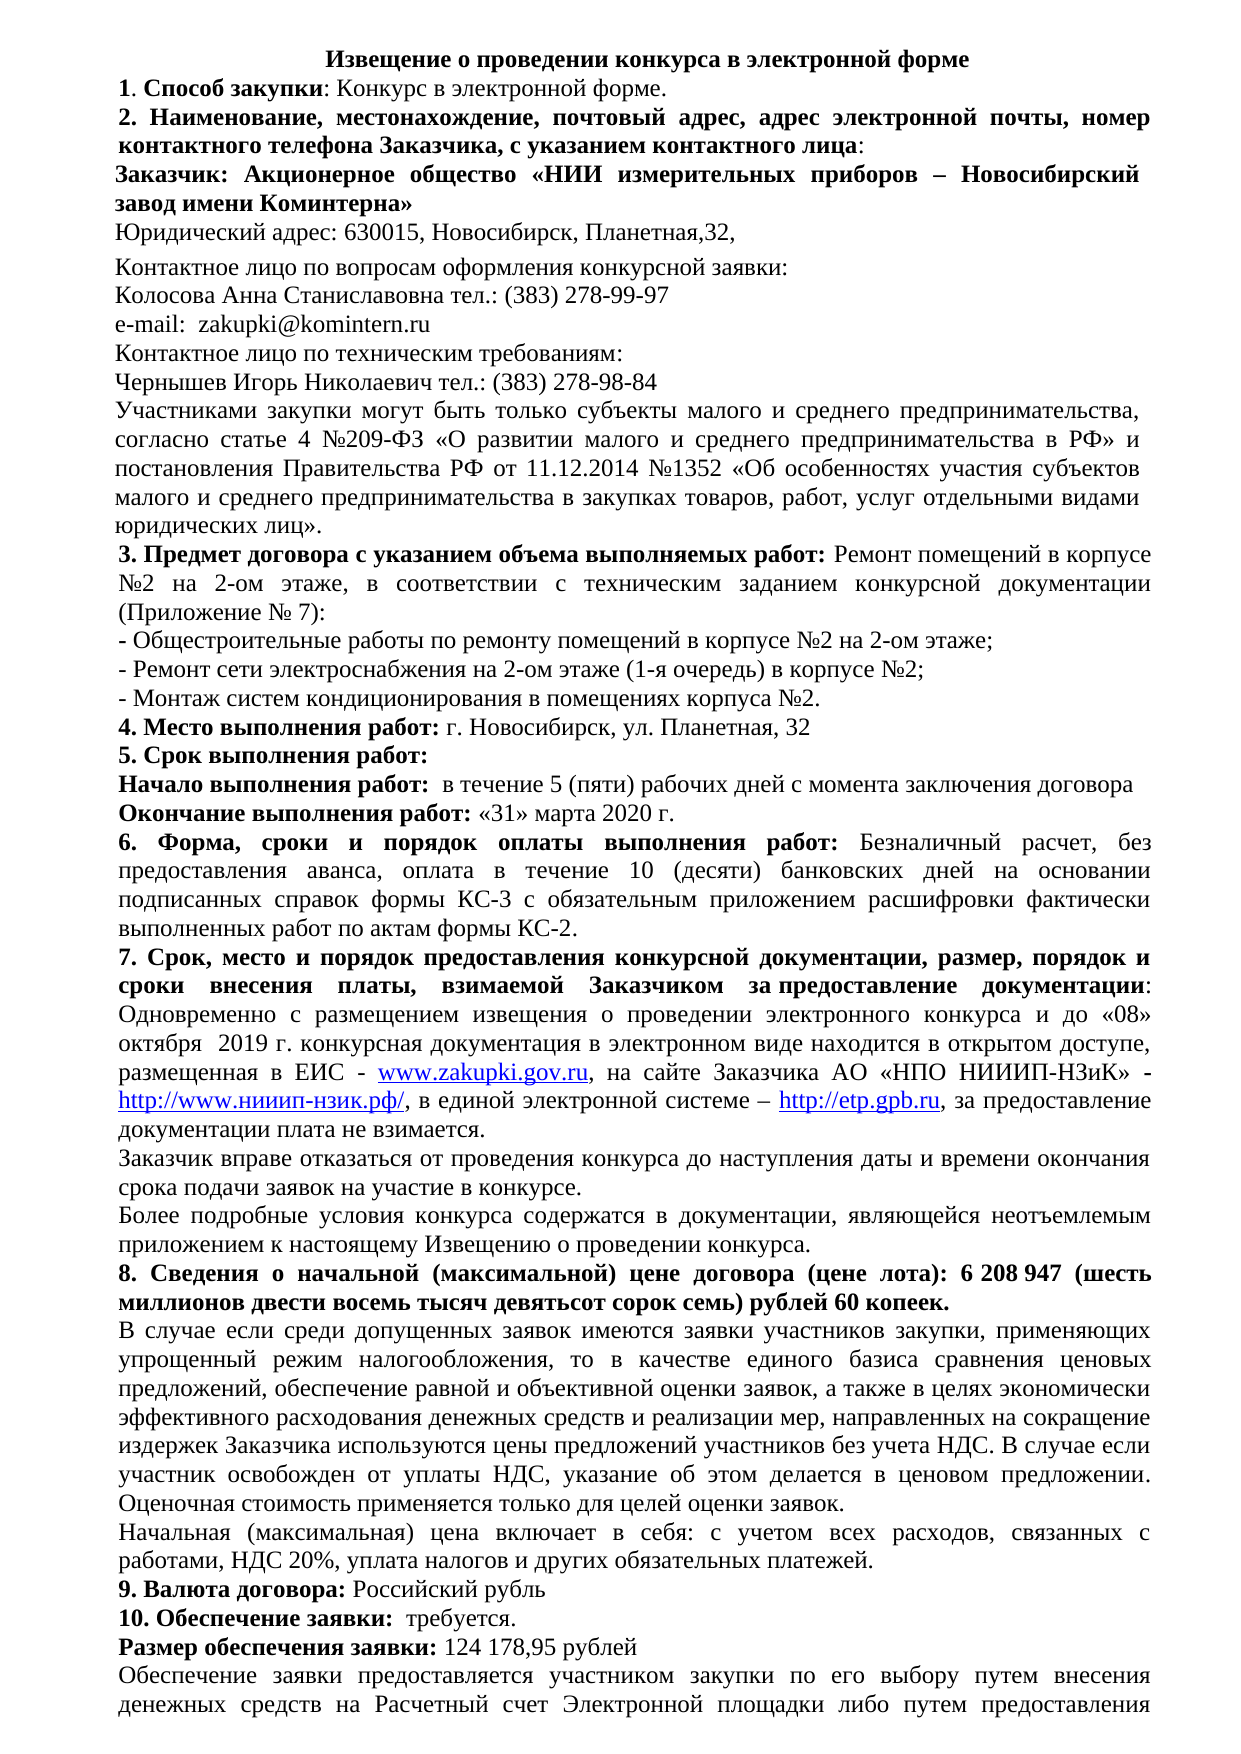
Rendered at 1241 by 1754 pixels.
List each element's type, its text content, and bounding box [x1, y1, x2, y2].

text 4. Место выполнения работ: г. Новосибирск, ул. Планетная, 32 [118, 712, 1152, 741]
table_cell Контактное лицо по вопросам оформления конкурсной заявки: Колосова Анна Станиславовна тел.: (383) 278-99-97 e-mail: zakupki@komintern.ru [103, 252, 1152, 338]
text Окончание выполнения работ: «31» марта 2020 г. [118, 798, 1152, 827]
text - Монтаж систем кондиционирования в помещениях корпуса №2. [118, 683, 1152, 712]
text В случае если среди допущенных заявок имеются заявки участников закупки, применяющих упрощенный режим налогообложения, то в качестве единого базиса сравнения ценовых предложений, обеспечение равной и объективной оценки заявок, а также в целях экономически эффективного расходования денежных средств и реализации мер, направленных на сокращение издержек Заказчика используются цены предложений участников без учета НДС. В случае если участник освобожден от уплаты НДС, указание об этом делается в ценовом предложении. Оценочная стоимость применяется только для целей оценки заявок. [118, 1316, 1152, 1517]
text Заказчик вправе отказаться от проведения конкурса до наступления даты и времени окончания срока подачи заявок на участие в конкурсе. [118, 1143, 1152, 1201]
text Начало выполнения работ: в течение 5 (пяти) рабочих дней с момента заключения договора [118, 769, 1152, 798]
table_header Заказчик: Акционерное общество «НИИ измерительных приборов – Новосибирский завод имени Коминтерна» [103, 159, 1152, 217]
text 10. Обеспечение заявки: требуется. [118, 1603, 1152, 1632]
table_cell Юридический адрес: 630015, Новосибирск, Планетная,32, [103, 217, 1152, 252]
table_cell Контактное лицо по техническим требованиям: Чернышев Игорь Николаевич тел.: (383) 278-98-84 Участниками закупки могут быть только субъекты малого и среднего предпринимательства, согласно статье 4 №209-ФЗ «О развитии малого и среднего предпринимательства в РФ» и постановления Правительства РФ от 11.12.2014 №1352 «Об особенностях участия субъектов малого и среднего предпринимательства в закупках товаров, работ, услуг отдельными видами юридических лиц». [103, 338, 1152, 539]
text - Общестроительные работы по ремонту помещений в корпусе №2 на 2-ом этаже; [118, 626, 1152, 654]
text Начальная (максимальная) цена включает в себя: с учетом всех расходов, связанных с работами, НДС 20%, уплата налогов и других обязательных платежей. [118, 1517, 1152, 1574]
text 1. Способ закупки: Конкурс в электронной форме. [118, 73, 1152, 102]
text Более подробные условия конкурса содержатся в документации, являющейся неотъемлемым приложением к настоящему Извещению о проведении конкурса. [118, 1201, 1152, 1258]
text Размер обеспечения заявки: 124 178,95 рублей [118, 1632, 1152, 1661]
text - Ремонт сети электроснабжения на 2-ом этаже (1-я очередь) в корпусе №2; [118, 654, 1152, 683]
text 2. Наименование, местонахождение, почтовый адрес, адрес электронной почты, номер контактного телефона Заказчика, с указанием контактного лица: [118, 102, 1152, 159]
text 7. Срок, место и порядок предоставления конкурсной документации, размер, порядок и сроки внесения платы, взимаемой Заказчиком за предоставление документации: Одновременно с размещением извещения о проведении электронного конкурса и до «08» октября 2019 г. конкурсная документация в электронном виде находится в открытом доступе, размещенная в ЕИС - www.zakupki.gov.ru, на сайте Заказчика АО «НПО НИИИП-НЗиК» - http://www.нииип-нзик.рф/, в единой электронной системе – http://etp.gpb.ru, за предоставление документации плата не взимается. [118, 942, 1152, 1143]
text 6. Форма, сроки и порядок оплаты выполнения работ: Безналичный расчет, без предоставления аванса, оплата в течение 10 (десяти) банковских дней на основании подписанных справок формы КС-3 с обязательным приложением расшифровки фактически выполненных работ по актам формы КС-2. [118, 827, 1152, 942]
list 9. Валюта договора: Российский рубль [118, 1574, 1152, 1603]
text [118, 1661, 1152, 1718]
text Извещение о проведении конкурса в электронной форме [118, 44, 1152, 73]
text 3. Предмет договора с указанием объема выполняемых работ: Ремонт помещений в корпусе №2 на 2-ом этаже, в соответствии с техническим заданием конкурсной документации (Приложение № 7): [118, 539, 1152, 626]
text 8. Сведения о начальной (максимальной) цене договора (цене лота): 6 208 947 (шесть миллионов двести восемь тысяч девятьсот сорок семь) рублей 60 копеек. [118, 1258, 1152, 1316]
text 5. Срок выполнения работ: [118, 741, 1152, 769]
